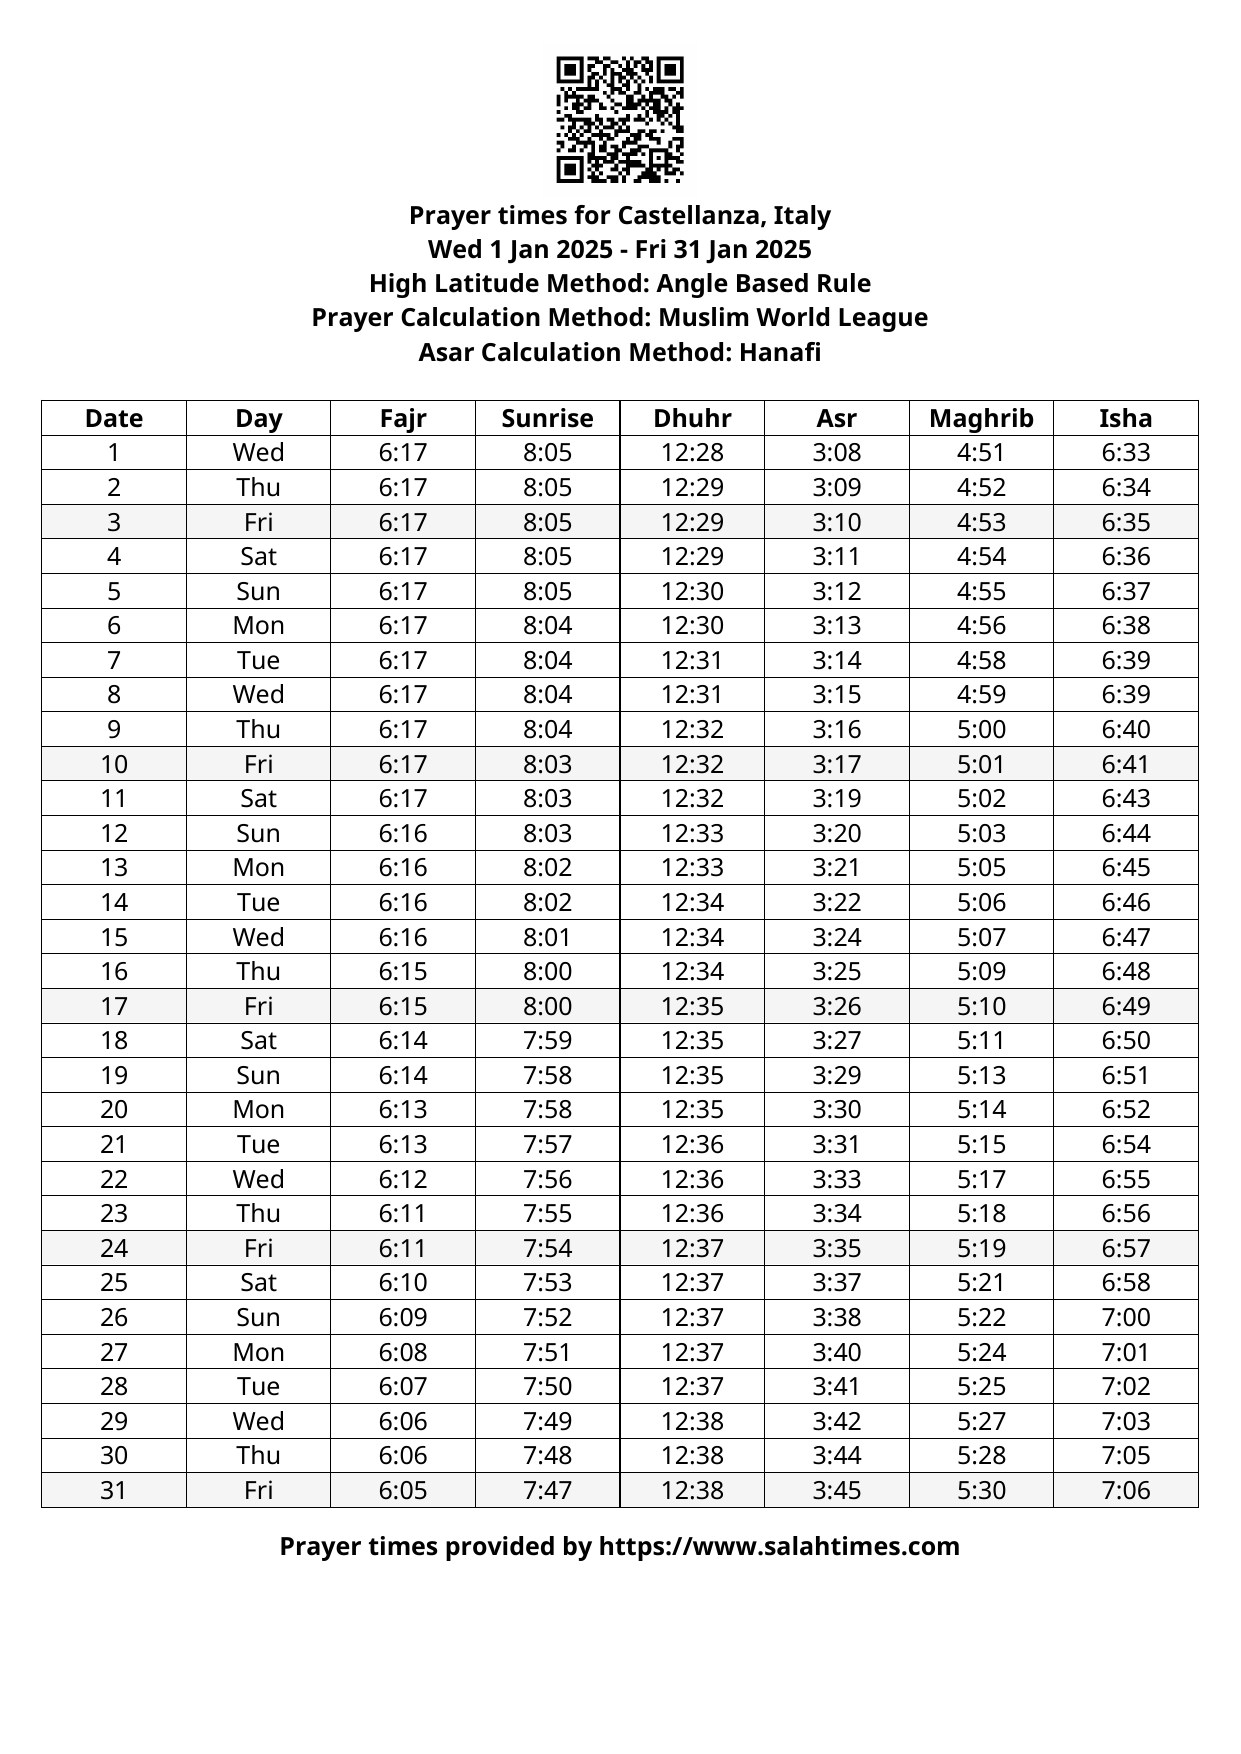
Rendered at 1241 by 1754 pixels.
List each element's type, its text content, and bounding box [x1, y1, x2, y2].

table_cell 5:01 [910, 747, 1053, 780]
table_cell Mon [187, 851, 330, 884]
table_cell 12:29 [621, 470, 764, 504]
table_cell 6:33 [1054, 436, 1198, 469]
table_cell Mon [187, 1335, 330, 1368]
table_cell 6:06 [331, 1404, 475, 1437]
table_cell Sat [187, 539, 330, 573]
table_cell 8:00 [476, 989, 619, 1022]
table_cell 6:17 [331, 539, 475, 573]
table_cell 3:45 [765, 1473, 909, 1507]
table_cell 3:19 [765, 781, 909, 815]
table_cell 8:04 [476, 643, 619, 677]
table_cell 8:05 [476, 436, 619, 469]
table_cell Thu [187, 1196, 330, 1230]
table_cell Thu [187, 954, 330, 988]
table_cell 7:59 [476, 1024, 619, 1057]
table_cell 4:59 [910, 678, 1053, 711]
table_cell 12:37 [621, 1335, 764, 1368]
table_cell 12:29 [621, 505, 764, 538]
table_cell 12:32 [621, 781, 764, 815]
table_cell 6:17 [331, 609, 475, 642]
table_cell 3:08 [765, 436, 909, 469]
table_cell Fri [187, 505, 330, 538]
table_cell Thu [187, 470, 330, 504]
table_cell 6:47 [1054, 920, 1198, 953]
table_cell 6:17 [331, 781, 475, 815]
table_cell 3:14 [765, 643, 909, 677]
table_cell 7:47 [476, 1473, 619, 1507]
table_cell 12:35 [621, 1024, 764, 1057]
table_cell 6:37 [1054, 574, 1198, 607]
table_cell Tue [187, 643, 330, 677]
table_cell 5:28 [910, 1439, 1053, 1472]
table_cell 8:02 [476, 885, 619, 919]
table_cell 7 [42, 643, 186, 677]
table_cell 4:51 [910, 436, 1053, 469]
table_cell Mon [187, 609, 330, 642]
table_cell 6:05 [331, 1473, 475, 1507]
table_cell 12:35 [621, 1058, 764, 1092]
table_cell 20 [42, 1093, 186, 1126]
table_cell 6:15 [331, 989, 475, 1022]
table_header Fajr [331, 401, 475, 434]
table_header Asr [765, 401, 909, 434]
table_cell 8:00 [476, 954, 619, 988]
table_cell 7:53 [476, 1266, 619, 1299]
table_cell 6:17 [331, 678, 475, 711]
table_cell Tue [187, 1127, 330, 1161]
table_cell 6:58 [1054, 1266, 1198, 1299]
table_cell 7:01 [1054, 1335, 1198, 1368]
table_cell 8:01 [476, 920, 619, 953]
table_cell 6:17 [331, 574, 475, 607]
table_cell 3:10 [765, 505, 909, 538]
table_cell 12:30 [621, 574, 764, 607]
table_cell 6:09 [331, 1300, 475, 1334]
table_cell 6:17 [331, 505, 475, 538]
table_cell Sat [187, 1024, 330, 1057]
table_cell 6:07 [331, 1369, 475, 1403]
table_cell 12:38 [621, 1473, 764, 1507]
table_cell 31 [42, 1473, 186, 1507]
table_cell 3:38 [765, 1300, 909, 1334]
table_cell 7:54 [476, 1231, 619, 1264]
table_cell 19 [42, 1058, 186, 1092]
table_cell 12:36 [621, 1162, 764, 1195]
table_cell 8:05 [476, 470, 619, 504]
table_cell 3:13 [765, 609, 909, 642]
table_cell 5:15 [910, 1127, 1053, 1161]
table_cell 5:30 [910, 1473, 1053, 1507]
table_cell Sat [187, 1266, 330, 1299]
table_cell 12:38 [621, 1404, 764, 1437]
table_header Date [42, 401, 186, 434]
table_cell Mon [187, 1093, 330, 1126]
table_cell 7:52 [476, 1300, 619, 1334]
table_cell Thu [187, 712, 330, 746]
table_cell 6:16 [331, 851, 475, 884]
table_cell 5:17 [910, 1162, 1053, 1195]
table_cell 3:24 [765, 920, 909, 953]
table_cell 8:05 [476, 539, 619, 573]
table_cell 14 [42, 885, 186, 919]
text Prayer Calculation Method: Muslim World League [42, 300, 1198, 334]
table_cell 15 [42, 920, 186, 953]
table_cell 8:05 [476, 505, 619, 538]
table_cell 4:53 [910, 505, 1053, 538]
table_cell 8:03 [476, 747, 619, 780]
table_cell 3:27 [765, 1024, 909, 1057]
table_cell 3:16 [765, 712, 909, 746]
table_cell 3:25 [765, 954, 909, 988]
table_header Isha [1054, 401, 1198, 434]
table_cell 5:03 [910, 816, 1053, 849]
table_cell 6:40 [1054, 712, 1198, 746]
table_cell 3:26 [765, 989, 909, 1022]
table_cell 6:51 [1054, 1058, 1198, 1092]
table_cell 6:16 [331, 920, 475, 953]
table_cell Wed [187, 436, 330, 469]
table_cell 7:56 [476, 1162, 619, 1195]
table_cell 5:13 [910, 1058, 1053, 1092]
table_cell 30 [42, 1439, 186, 1472]
table_cell 3:37 [765, 1266, 909, 1299]
table_cell 8:05 [476, 574, 619, 607]
table_cell 7:51 [476, 1335, 619, 1368]
table_cell 7:00 [1054, 1300, 1198, 1334]
table_cell Wed [187, 920, 330, 953]
table_cell 7:03 [1054, 1404, 1198, 1437]
table_cell 12:36 [621, 1196, 764, 1230]
table_cell 12 [42, 816, 186, 849]
table_header Maghrib [910, 401, 1053, 434]
table_cell 3:29 [765, 1058, 909, 1092]
table_cell 4 [42, 539, 186, 573]
table_cell 6:50 [1054, 1024, 1198, 1057]
table_cell 6:11 [331, 1196, 475, 1230]
table_cell 5:22 [910, 1300, 1053, 1334]
table_cell 3:17 [765, 747, 909, 780]
table_cell 6:35 [1054, 505, 1198, 538]
table_cell 6:17 [331, 747, 475, 780]
table_cell 8:04 [476, 678, 619, 711]
table_cell 5:18 [910, 1196, 1053, 1230]
table_cell 6:57 [1054, 1231, 1198, 1264]
table_cell 6:52 [1054, 1093, 1198, 1126]
table_cell 6:17 [331, 436, 475, 469]
table_cell 12:35 [621, 989, 764, 1022]
table_cell 6:49 [1054, 989, 1198, 1022]
table_cell 12:35 [621, 1093, 764, 1126]
table_cell 7:58 [476, 1058, 619, 1092]
table_cell 5:05 [910, 851, 1053, 884]
table_cell 6:16 [331, 816, 475, 849]
table_header Day [187, 401, 330, 434]
table_cell Sun [187, 816, 330, 849]
table_cell 5:10 [910, 989, 1053, 1022]
table_cell Sun [187, 1058, 330, 1092]
table_cell 8 [42, 678, 186, 711]
table_cell 27 [42, 1335, 186, 1368]
table_cell Fri [187, 989, 330, 1022]
table_cell 7:49 [476, 1404, 619, 1437]
table_cell 6:54 [1054, 1127, 1198, 1161]
table_cell 6:36 [1054, 539, 1198, 573]
table_cell 6:39 [1054, 678, 1198, 711]
table_cell 3:15 [765, 678, 909, 711]
table_cell 3:31 [765, 1127, 909, 1161]
table_cell 6:14 [331, 1024, 475, 1057]
table_cell 5:09 [910, 954, 1053, 988]
text Prayer times for Castellanza, Italy [42, 198, 1198, 232]
table_cell 6:13 [331, 1093, 475, 1126]
table_cell 12:37 [621, 1369, 764, 1403]
table_cell 5:21 [910, 1266, 1053, 1299]
table_cell 8:03 [476, 781, 619, 815]
table_cell 11 [42, 781, 186, 815]
table_cell 12:37 [621, 1266, 764, 1299]
table_cell 10 [42, 747, 186, 780]
text Prayer times provided by https://www.salahtimes.com [42, 1528, 1198, 1563]
table_cell Fri [187, 1231, 330, 1264]
table_cell 6:17 [331, 470, 475, 504]
table_cell 3:20 [765, 816, 909, 849]
table_cell 12:34 [621, 920, 764, 953]
table_cell 7:02 [1054, 1369, 1198, 1403]
table_cell 6:17 [331, 712, 475, 746]
table_cell 3:33 [765, 1162, 909, 1195]
table_cell 12:34 [621, 885, 764, 919]
table_cell 5:14 [910, 1093, 1053, 1126]
table_cell 3:30 [765, 1093, 909, 1126]
table_cell 29 [42, 1404, 186, 1437]
table_cell 26 [42, 1300, 186, 1334]
table_cell 8:04 [476, 609, 619, 642]
table_cell 12:32 [621, 712, 764, 746]
table_cell 6:11 [331, 1231, 475, 1264]
table_cell 25 [42, 1266, 186, 1299]
table_cell Tue [187, 885, 330, 919]
table_cell 7:55 [476, 1196, 619, 1230]
table_cell 6:15 [331, 954, 475, 988]
table_cell 17 [42, 989, 186, 1022]
table_cell Fri [187, 747, 330, 780]
table_cell 3:42 [765, 1404, 909, 1437]
table_cell 24 [42, 1231, 186, 1264]
table_cell 6:38 [1054, 609, 1198, 642]
table_cell 16 [42, 954, 186, 988]
table_cell 5:06 [910, 885, 1053, 919]
table_cell Sat [187, 781, 330, 815]
table_cell 5:19 [910, 1231, 1053, 1264]
table_cell 8:03 [476, 816, 619, 849]
table_cell 5:11 [910, 1024, 1053, 1057]
table_cell 12:31 [621, 643, 764, 677]
table_cell 12:28 [621, 436, 764, 469]
table_cell 3:34 [765, 1196, 909, 1230]
table_cell 6:43 [1054, 781, 1198, 815]
table_cell Wed [187, 678, 330, 711]
table_cell 4:54 [910, 539, 1053, 573]
table_cell 18 [42, 1024, 186, 1057]
table_cell 5 [42, 574, 186, 607]
table_cell 12:31 [621, 678, 764, 711]
table_cell 6:12 [331, 1162, 475, 1195]
table_cell 12:37 [621, 1231, 764, 1264]
table_cell 6:10 [331, 1266, 475, 1299]
table_header Dhuhr [621, 401, 764, 434]
table_cell 5:24 [910, 1335, 1053, 1368]
table_cell 12:33 [621, 816, 764, 849]
table_cell 7:58 [476, 1093, 619, 1126]
table_cell 12:34 [621, 954, 764, 988]
table_cell 4:52 [910, 470, 1053, 504]
text High Latitude Method: Angle Based Rule [42, 266, 1198, 300]
table_cell 3:35 [765, 1231, 909, 1264]
table_cell 5:00 [910, 712, 1053, 746]
table_cell 6:39 [1054, 643, 1198, 677]
table_cell 4:58 [910, 643, 1053, 677]
table_cell 6:46 [1054, 885, 1198, 919]
table_cell 8:04 [476, 712, 619, 746]
table_cell 12:32 [621, 747, 764, 780]
table_cell 23 [42, 1196, 186, 1230]
table_cell 6:44 [1054, 816, 1198, 849]
table_cell 3:44 [765, 1439, 909, 1472]
table_cell 12:36 [621, 1127, 764, 1161]
table_cell 12:33 [621, 851, 764, 884]
table_cell 3:21 [765, 851, 909, 884]
table_cell 28 [42, 1369, 186, 1403]
table_cell 6:08 [331, 1335, 475, 1368]
table_cell 4:55 [910, 574, 1053, 607]
table_cell 12:38 [621, 1439, 764, 1472]
text Wed 1 Jan 2025 - Fri 31 Jan 2025 [42, 232, 1198, 266]
table_cell 12:29 [621, 539, 764, 573]
table_cell Sun [187, 1300, 330, 1334]
picture [542, 41, 699, 198]
table_cell 3:22 [765, 885, 909, 919]
table_cell 4:56 [910, 609, 1053, 642]
table_cell 12:37 [621, 1300, 764, 1334]
table_cell 12:30 [621, 609, 764, 642]
table_cell 6:34 [1054, 470, 1198, 504]
table_cell 7:50 [476, 1369, 619, 1403]
table_header Sunrise [476, 401, 619, 434]
table_cell 6:45 [1054, 851, 1198, 884]
text Asar Calculation Method: Hanafi [42, 334, 1198, 368]
table_cell 7:57 [476, 1127, 619, 1161]
table_cell 3:09 [765, 470, 909, 504]
table_cell Tue [187, 1369, 330, 1403]
table_cell 6:13 [331, 1127, 475, 1161]
table_cell 7:48 [476, 1439, 619, 1472]
table_cell 3:40 [765, 1335, 909, 1368]
table_cell 3:41 [765, 1369, 909, 1403]
table_cell 6:16 [331, 885, 475, 919]
table_cell 3:11 [765, 539, 909, 573]
table_cell 6:06 [331, 1439, 475, 1472]
table_cell 9 [42, 712, 186, 746]
table_cell 22 [42, 1162, 186, 1195]
table_cell Sun [187, 574, 330, 607]
table_cell Wed [187, 1404, 330, 1437]
table_cell 6 [42, 609, 186, 642]
table_cell 8:02 [476, 851, 619, 884]
table_cell 7:06 [1054, 1473, 1198, 1507]
table_cell 2 [42, 470, 186, 504]
table_cell Thu [187, 1439, 330, 1472]
table_cell 5:07 [910, 920, 1053, 953]
table_cell 6:17 [331, 643, 475, 677]
table_cell Wed [187, 1162, 330, 1195]
table_cell 3 [42, 505, 186, 538]
table_cell 1 [42, 436, 186, 469]
table_cell 6:14 [331, 1058, 475, 1092]
table_cell 7:05 [1054, 1439, 1198, 1472]
table_cell 6:56 [1054, 1196, 1198, 1230]
table_cell 3:12 [765, 574, 909, 607]
table_cell 5:25 [910, 1369, 1053, 1403]
table_cell 6:48 [1054, 954, 1198, 988]
table_cell 6:55 [1054, 1162, 1198, 1195]
table_cell Fri [187, 1473, 330, 1507]
table_cell 5:27 [910, 1404, 1053, 1437]
table_cell 21 [42, 1127, 186, 1161]
table_cell 5:02 [910, 781, 1053, 815]
table_cell 13 [42, 851, 186, 884]
table_cell 6:41 [1054, 747, 1198, 780]
